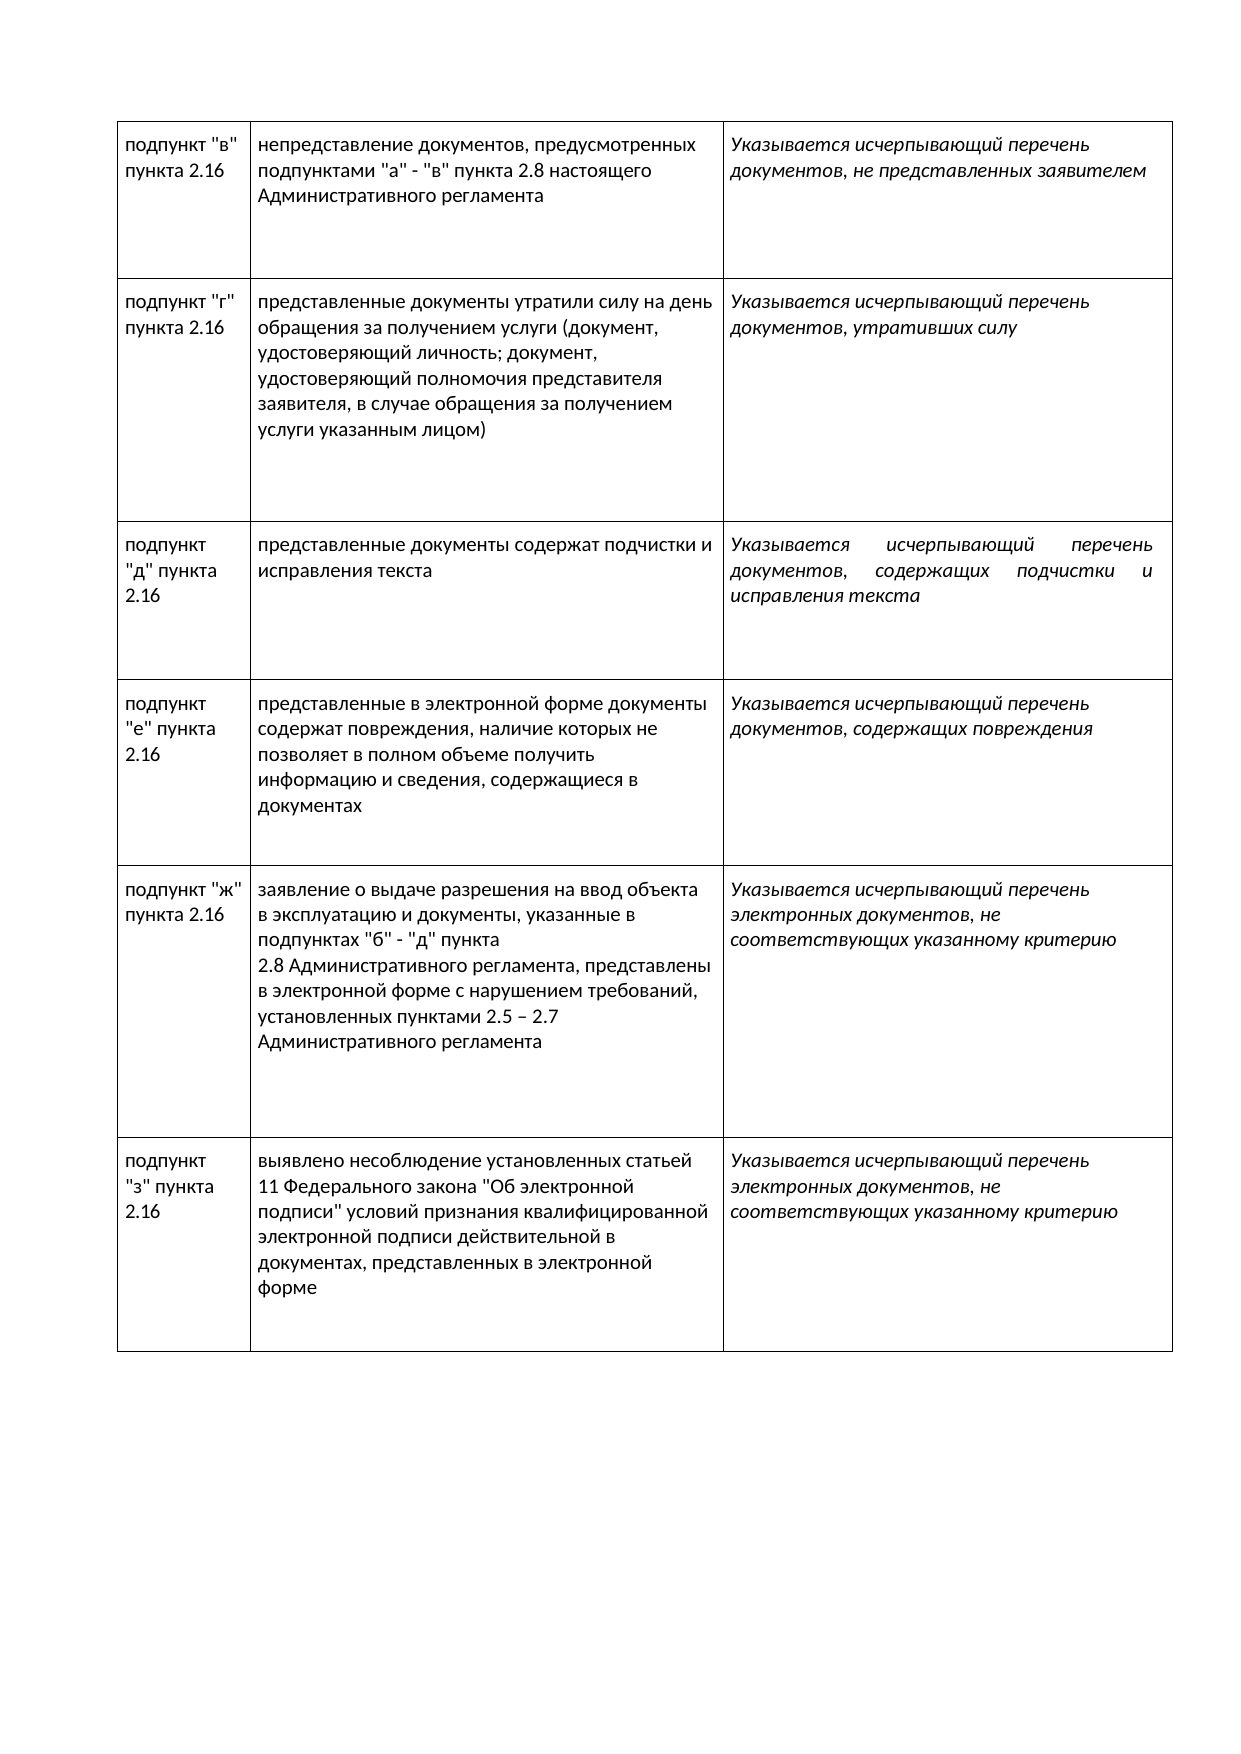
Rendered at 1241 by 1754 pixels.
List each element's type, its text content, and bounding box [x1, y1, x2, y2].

table_cell заявление о выдаче разрешения на ввод объекта в эксплуатацию и документы, указанные в подпунктах "б" - "д" пункта 2.8 Административного регламента, представлены в электронной форме с нарушением требований, установленных пунктами 2.5 – 2.7 Административного регламента [251, 866, 723, 1137]
table_cell подпункт "д" пункта 2.16 [118, 522, 250, 679]
table_cell Указывается исчерпывающий перечень документов, содержащих повреждения [724, 680, 1172, 865]
table_cell подпункт "г" пункта 2.16 [118, 279, 250, 521]
table_cell Указывается исчерпывающий перечень документов, не представленных заявителем [724, 122, 1172, 278]
table_cell подпункт "ж" пункта 2.16 [118, 866, 250, 1137]
table_cell представленные в электронной форме документы содержат повреждения, наличие которых не позволяет в полном объеме получить информацию и сведения, содержащиеся в документах [251, 680, 723, 865]
table_cell непредставление документов, предусмотренных подпунктами "а" - "в" пункта 2.8 настоящего Административного регламента [251, 122, 723, 278]
table_cell выявлено несоблюдение установленных статьей 11 Федерального закона "Об электронной подписи" условий признания квалифицированной электронной подписи действительной в документах, представленных в электронной форме [251, 1138, 723, 1351]
table_cell подпункт "в" пункта 2.16 [118, 122, 250, 278]
table_cell Указывается исчерпывающий перечень документов, содержащих подчистки и исправления текста [724, 522, 1172, 679]
table_cell Указывается исчерпывающий перечень электронных документов, не соответствующих указанному критерию [724, 1138, 1172, 1351]
table_cell подпункт "з" пункта 2.16 [118, 1138, 250, 1351]
table_cell Указывается исчерпывающий перечень документов, утративших силу [724, 279, 1172, 521]
table_cell Указывается исчерпывающий перечень электронных документов, не соответствующих указанному критерию [724, 866, 1172, 1137]
table_cell представленные документы содержат подчистки и исправления текста [251, 522, 723, 679]
table_cell представленные документы утратили силу на день обращения за получением услуги (документ, удостоверяющий личность; документ, удостоверяющий полномочия представителя заявителя, в случае обращения за получением услуги указанным лицом) [251, 279, 723, 521]
table_cell подпункт "е" пункта 2.16 [118, 680, 250, 865]
